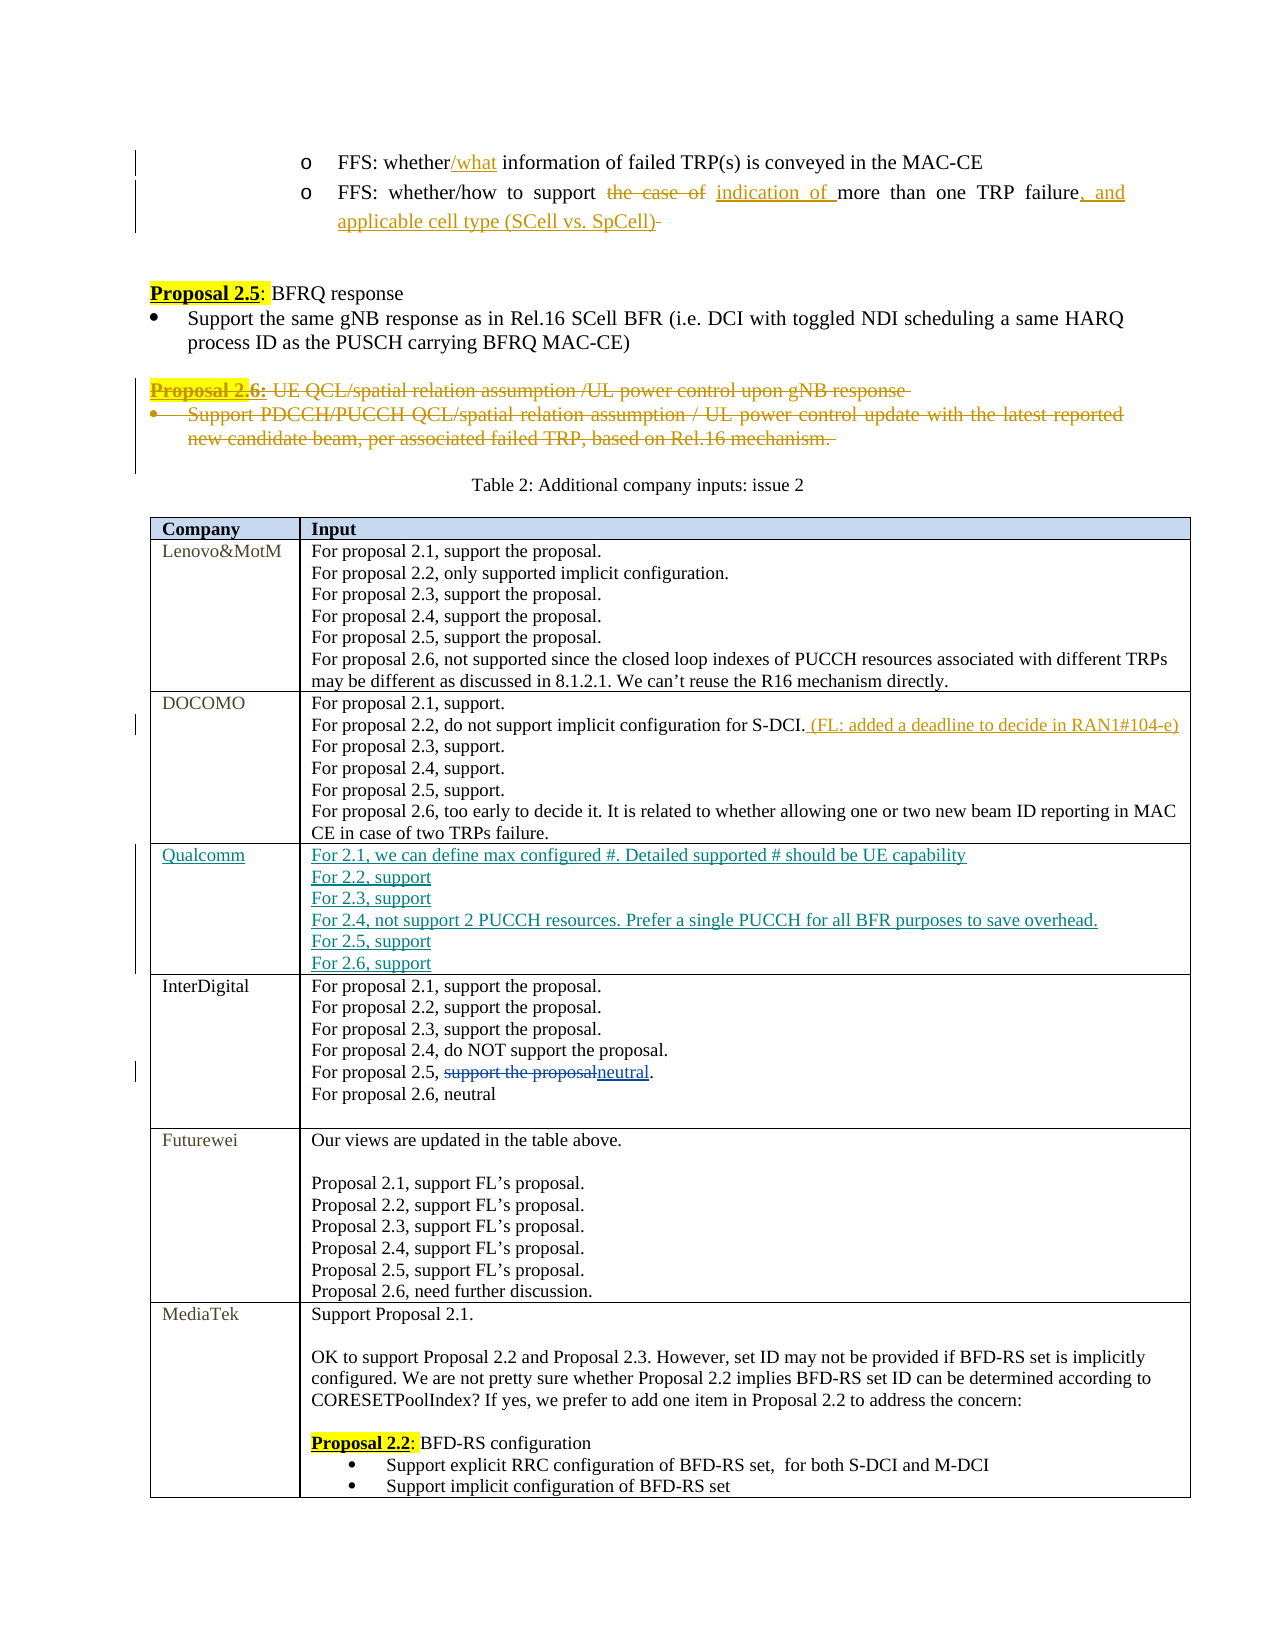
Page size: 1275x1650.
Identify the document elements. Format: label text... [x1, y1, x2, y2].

text Proposal 2.5: BFRQ response [271, 281, 1125, 305]
list Support the same gNB response as in Rel.16 SCell BFR (i.e. DCI with toggled NDI scheduling a same HARQ process ID as the PUSCH carrying BFRQ MAC-CE) [150, 305, 1125, 354]
table_cell [151, 844, 299, 973]
list FFS: whether/how to support more than one TRP failure [300, 179, 1125, 233]
table_cell DOCOMO [151, 692, 299, 843]
table_cell Our views are updated in the table above. Proposal 2.1, support FL’s proposal. Proposal 2.2, support FL’s proposal. Proposal 2.3, support FL’s proposal. Proposal 2.4, support FL’s proposal. Proposal 2.5, support FL’s proposal. Proposal 2.6, need further discussion. [301, 1129, 1190, 1302]
table_cell InterDigital [151, 975, 299, 1128]
table_header Input [301, 518, 1190, 539]
table_cell Futurewei [151, 1129, 299, 1302]
table_cell Lenovo&MotM [151, 540, 299, 691]
table_header Company [151, 518, 299, 539]
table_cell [301, 1303, 1190, 1497]
table_cell MediaTek [151, 1303, 299, 1497]
text Table 2: Additional company inputs: issue 2 [150, 474, 1125, 496]
table_cell For proposal 2.1, support the proposal. For proposal 2.2, only supported implicit configuration. For proposal 2.3, support the proposal. For proposal 2.4, support the proposal. For proposal 2.5, support the proposal. For proposal 2.6, not supported since the closed loop indexes of PUCCH resources associated with different TRPs may be different as discussed in 8.1.2.1. We can’t reuse the R16 mechanism directly. [301, 540, 1190, 691]
table_cell For proposal 2.1, support the proposal. For proposal 2.2, support the proposal. For proposal 2.3, support the proposal. For proposal 2.4, do NOT support the proposal. For proposal 2.5, . For proposal 2.6, neutral [301, 975, 1190, 1128]
table_cell [301, 844, 1190, 973]
table_cell For proposal 2.1, support. For proposal 2.2, do not support implicit configuration for S-DCI. For proposal 2.3, support. For proposal 2.4, support. For proposal 2.5, support. For proposal 2.6, too early to decide it. It is related to whether allowing one or two new beam ID reporting in MAC CE in case of two TRPs failure. [301, 692, 1190, 843]
list FFS: whether information of failed TRP(s) is conveyed in the MAC-CE [300, 150, 1125, 176]
